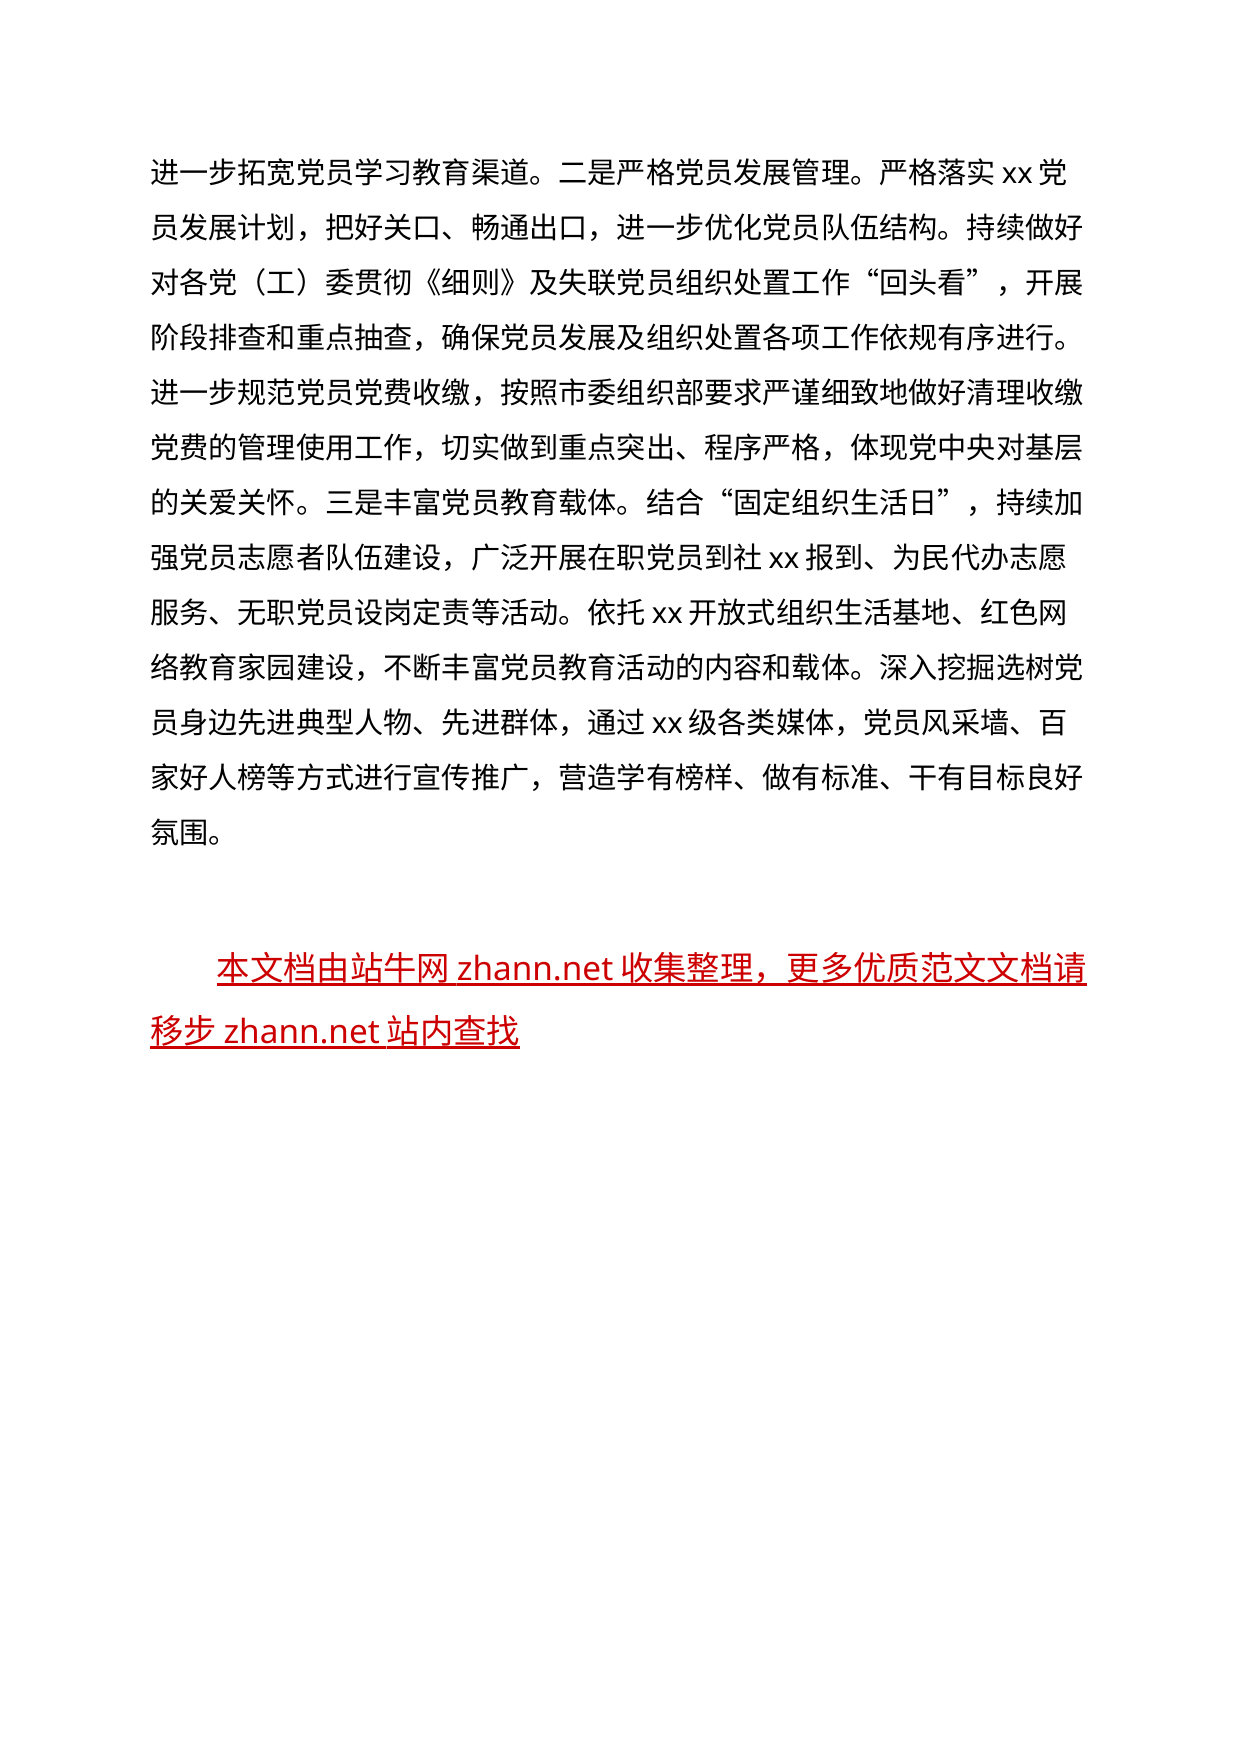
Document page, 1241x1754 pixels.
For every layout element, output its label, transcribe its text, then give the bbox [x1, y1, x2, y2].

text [150, 150, 1090, 851]
text 本文档由站牛网zhann.net收集整理，更多优质范文文档请移步zhann.net站内查找 [150, 942, 1090, 1053]
